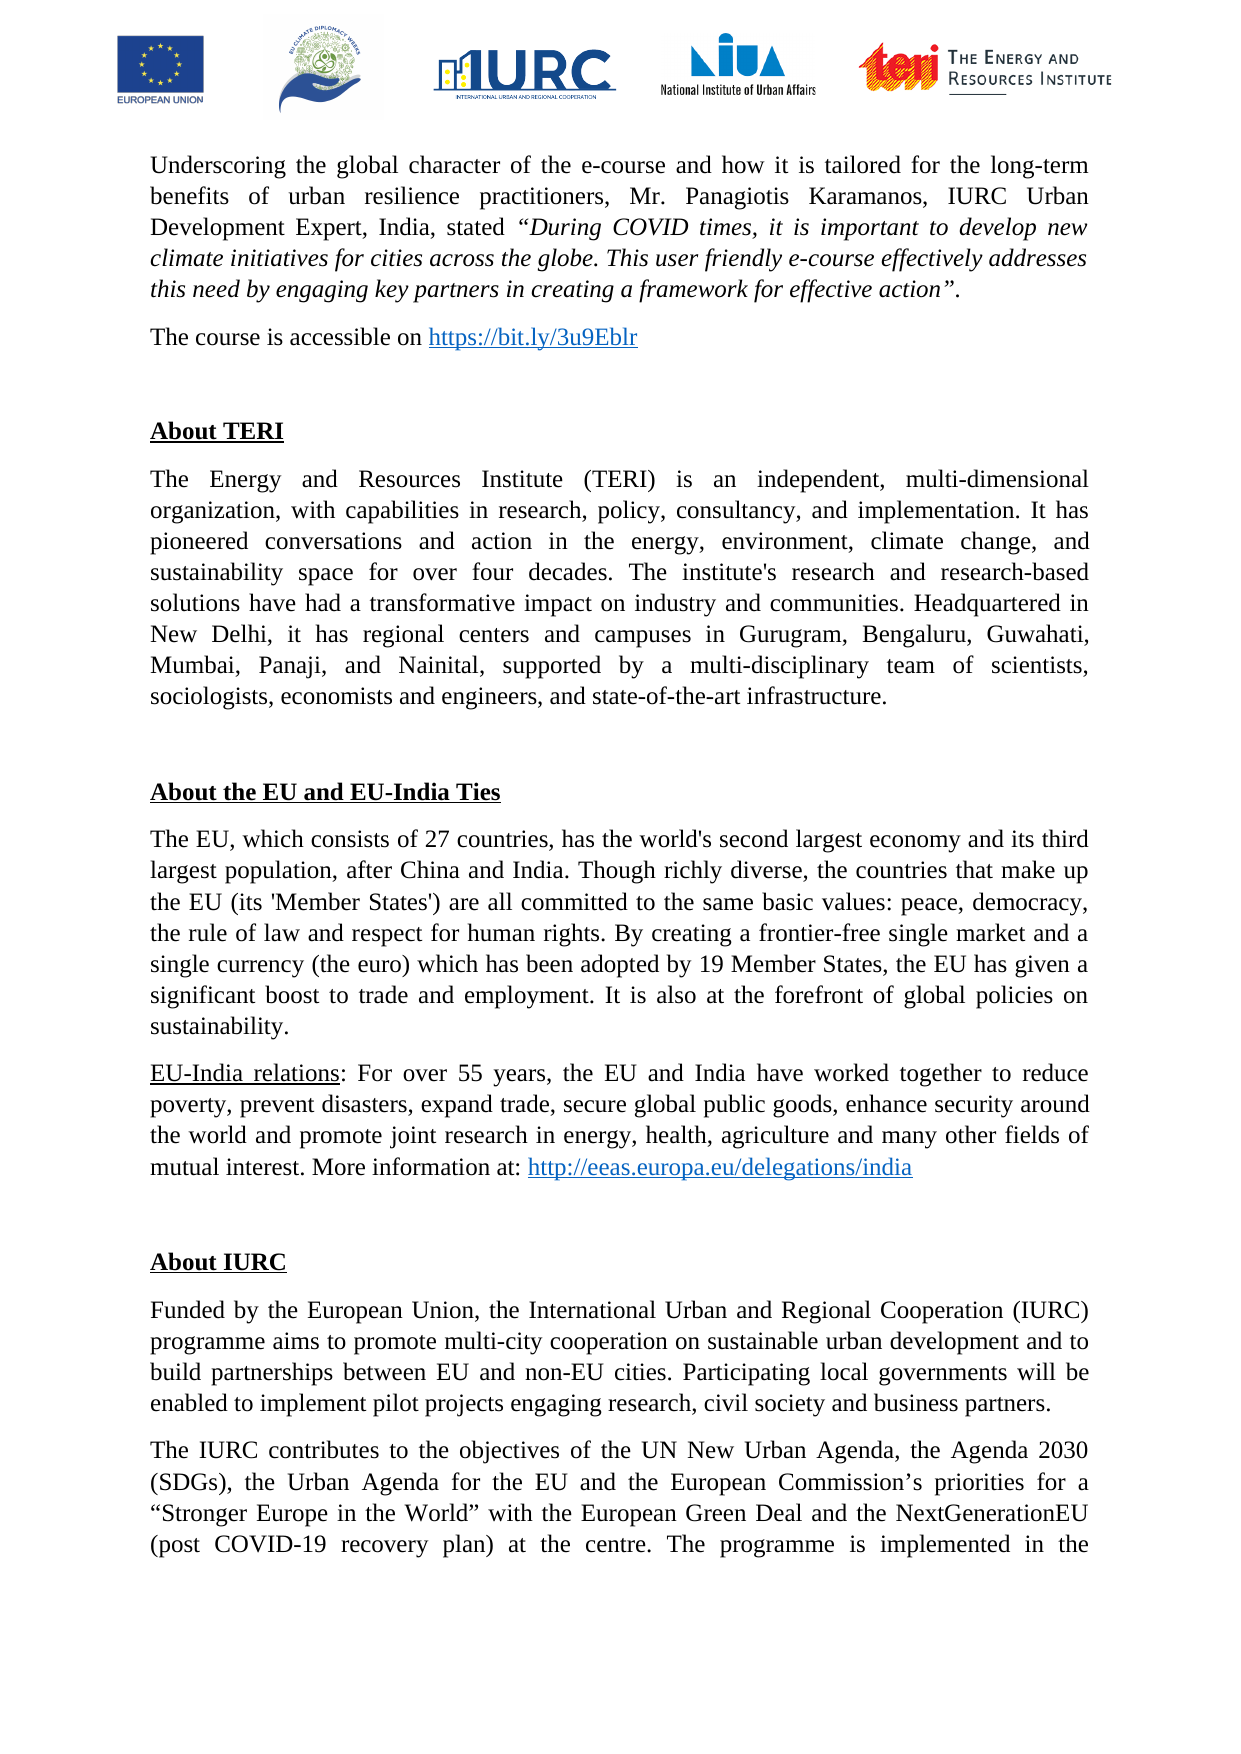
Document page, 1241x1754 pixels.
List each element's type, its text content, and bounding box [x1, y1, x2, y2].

text The Energy and Resources Institute (TERI) is an independent, multi-dimensional organization, with capabilities in research, policy, consultancy, and implementation. It has pioneered conversations and action in the energy, environment, climate change, and sustainability space for over four decades. The institute's research and research-based solutions have had a transformative impact on industry and communities. Headquartered in New Delhi, it has regional centers and campuses in Gurugram, Bengaluru, Guwahati, Mumbai, Panaji, and Nainital, supported by a multi-disciplinary team of scientists, sociologists, economists and engineers, and state-of-the-art infrastructure. [150, 464, 1090, 710]
text About TERI [150, 416, 1090, 445]
text The EU, which consists of 27 countries, has the world's second largest economy and its third largest population, after China and India. Though richly diverse, the countries that make up the EU (its 'Member States') are all committed to the same basic values: peace, democracy, the rule of law and respect for human rights. By creating a frontier-free single market and a single currency (the euro) which has been adopted by 19 Member States, the EU has given a significant boost to trade and employment. It is also at the forefront of global policies on sustainability. [150, 824, 1090, 1039]
picture [112, 32, 205, 104]
picture [661, 33, 816, 95]
picture [858, 42, 1112, 95]
picture [262, 14, 384, 120]
text EU-India relations: For over 55 years, the EU and India have worked together to reduce poverty, prevent disasters, expand trade, secure global public goods, enhance security around the world and promote joint research in energy, health, agriculture and many other fields of mutual interest. More information at: http://eeas.europa.eu/delegations/india [150, 1058, 1090, 1180]
text The course is accessible on https://bit.ly/3u9Eblr [150, 322, 1090, 351]
picture [433, 20, 628, 143]
text About the EU and EU-India Ties [150, 777, 1090, 806]
text Underscoring the global character of the e-course and how it is tailored for the long-term benefits of urban resilience practitioners, Mr. Panagiotis Karamanos, IURC Urban Development Expert, India, stated “During COVID times, it is important to develop new climate initiatives for cities across the globe. This user friendly e-course effectively addresses this need by engaging key partners in creating a framework for effective action”. [150, 150, 1090, 303]
text Funded by the European Union, the International Urban and Regional Cooperation (IURC) programme aims to promote multi-city cooperation on sustainable urban development and to build partnerships between EU and non-EU cities. Participating local governments will be enabled to implement pilot projects engaging research, civil society and business partners. [150, 1295, 1090, 1417]
text About IURC [150, 1247, 1090, 1276]
